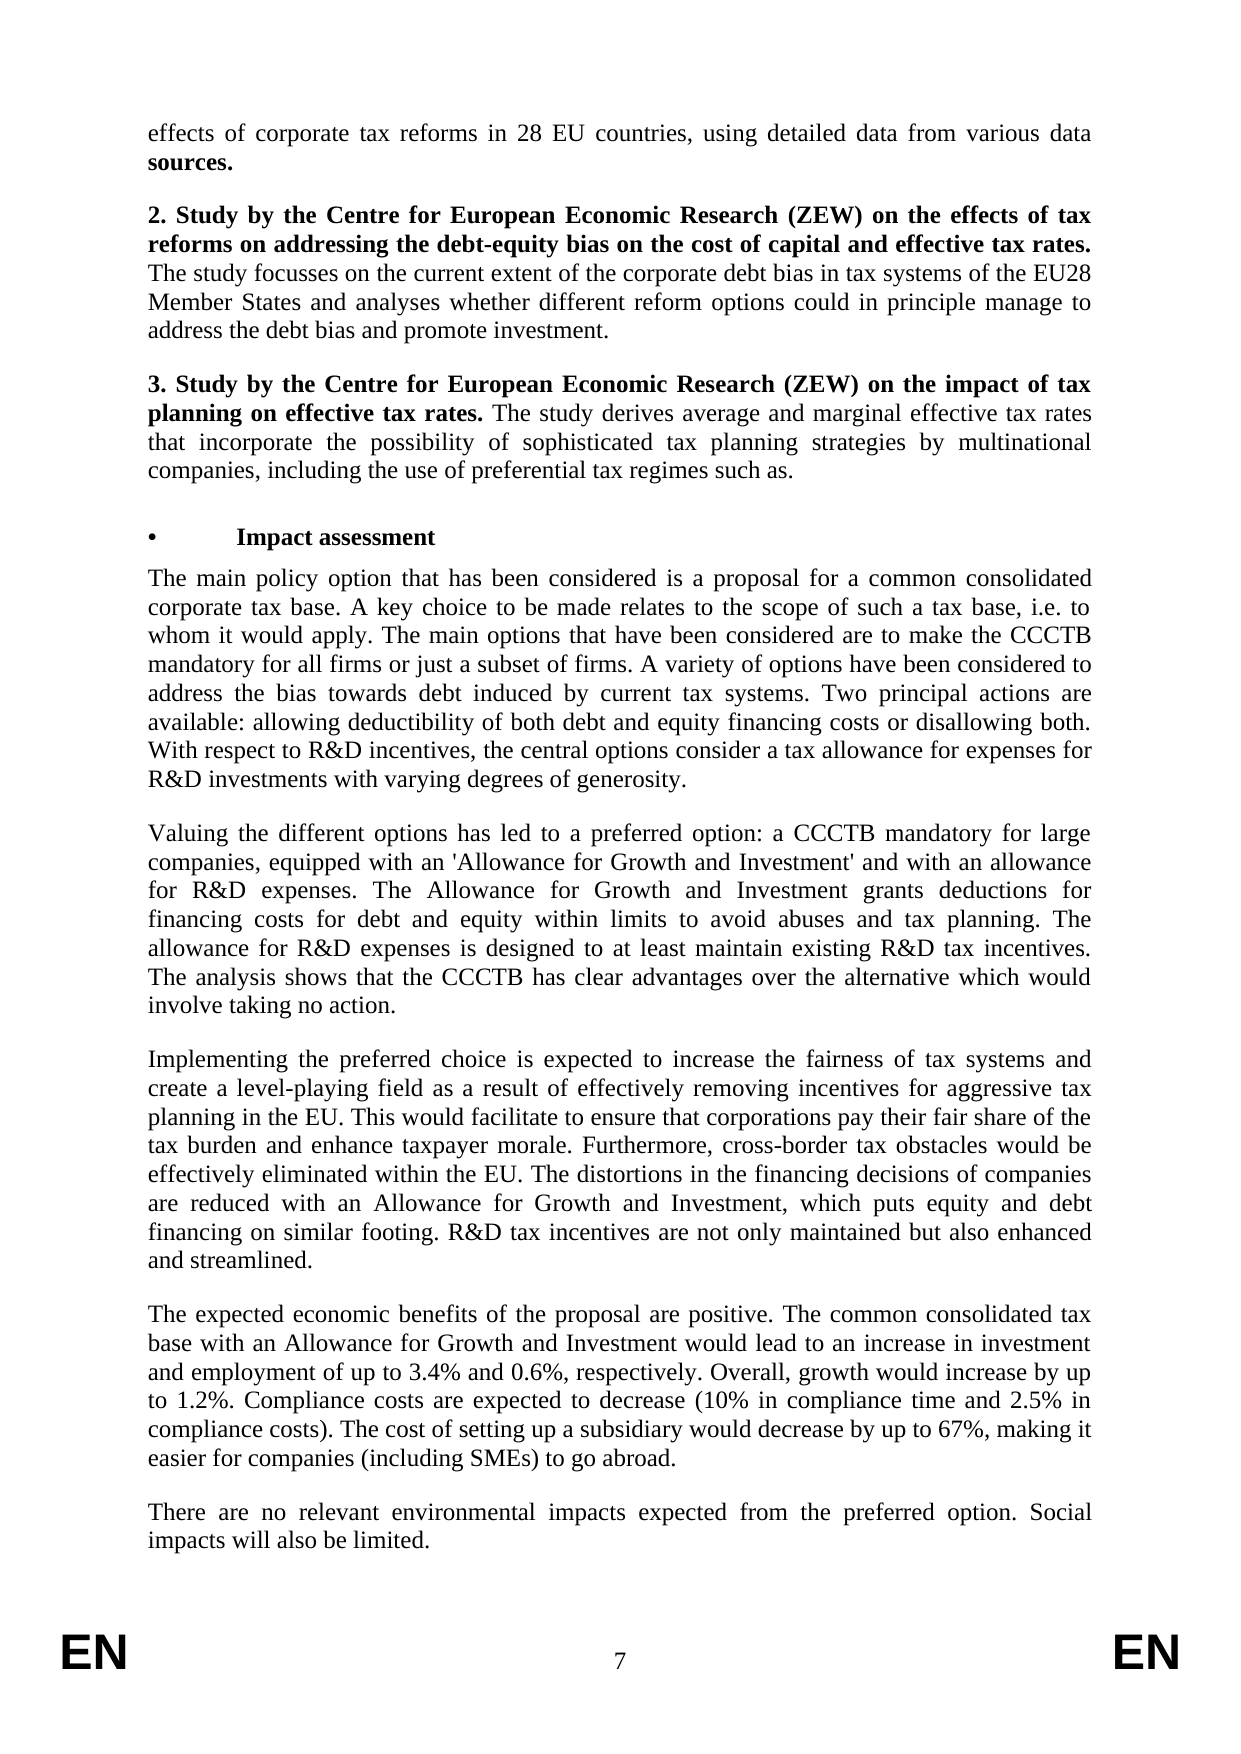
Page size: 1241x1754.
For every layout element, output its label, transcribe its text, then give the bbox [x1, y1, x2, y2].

subtitle • Impact assessment [148, 522, 1093, 551]
text 2. Study by the Centre for European Economic Research (ZEW) on the effects of tax reforms on addressing the debt-equity bias on the cost of capital and effective tax rates. The study focusses on the current extent of the corporate debt bias in tax systems of the EU28 Member States and analyses whether different reform options could in principle manage to address the debt bias and promote investment. [148, 201, 1093, 344]
text The main policy option that has been considered is a proposal for a common consolidated corporate tax base. A key choice to be made relates to the scope of such a tax base, i.e. to whom it would apply. The main options that have been considered are to make the CCCTB mandatory for all firms or just a subset of firms. A variety of options have been considered to address the bias towards debt induced by current tax systems. Two principal actions are available: allowing deductibility of both debt and equity financing costs or disallowing both. With respect to R&D incentives, the central options consider a tax allowance for expenses for R&D investments with varying degrees of generosity. [148, 563, 1093, 793]
text 3. Study by the Centre for European Economic Research (ZEW) on the impact of tax planning on effective tax rates. The study derives average and marginal effective tax rates that incorporate the possibility of sophisticated tax planning strategies by multinational companies, including the use of preferential tax regimes such as. [148, 369, 1093, 484]
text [148, 118, 1093, 176]
text The expected economic benefits of the proposal are positive. The common consolidated tax base with an Allowance for Growth and Investment would lead to an increase in investment and employment of up to 3.4% and 0.6%, respectively. Overall, growth would increase by up to 1.2%. Compliance costs are expected to decrease (10% in compliance time and 2.5% in compliance costs). The cost of setting up a subsidiary would decrease by up to 67%, making it easier for companies (including SMEs) to go abroad. [148, 1299, 1093, 1472]
text Valuing the different options has led to a preferred option: a CCCTB mandatory for large companies, equipped with an 'Allowance for Growth and Investment' and with an allowance for R&D expenses. The Allowance for Growth and Investment grants deductions for financing costs for debt and equity within limits to avoid abuses and tax planning. The allowance for R&D expenses is designed to at least maintain existing R&D tax incentives. The analysis shows that the CCCTB has clear advantages over the alternative which would involve taking no action. [148, 818, 1093, 1019]
text Implementing the preferred choice is expected to increase the fairness of tax systems and create a level-playing field as a result of effectively removing incentives for aggressive tax planning in the EU. This would facilitate to ensure that corporations pay their fair share of the tax burden and enhance taxpayer morale. Furthermore, cross-border tax obstacles would be effectively eliminated within the EU. The distortions in the financing decisions of companies are reduced with an Allowance for Growth and Investment, which puts equity and debt financing on similar footing. R&D tax incentives are not only maintained but also enhanced and streamlined. [148, 1044, 1093, 1274]
text There are no relevant environmental impacts expected from the preferred option. Social impacts will also be limited. [148, 1497, 1093, 1554]
